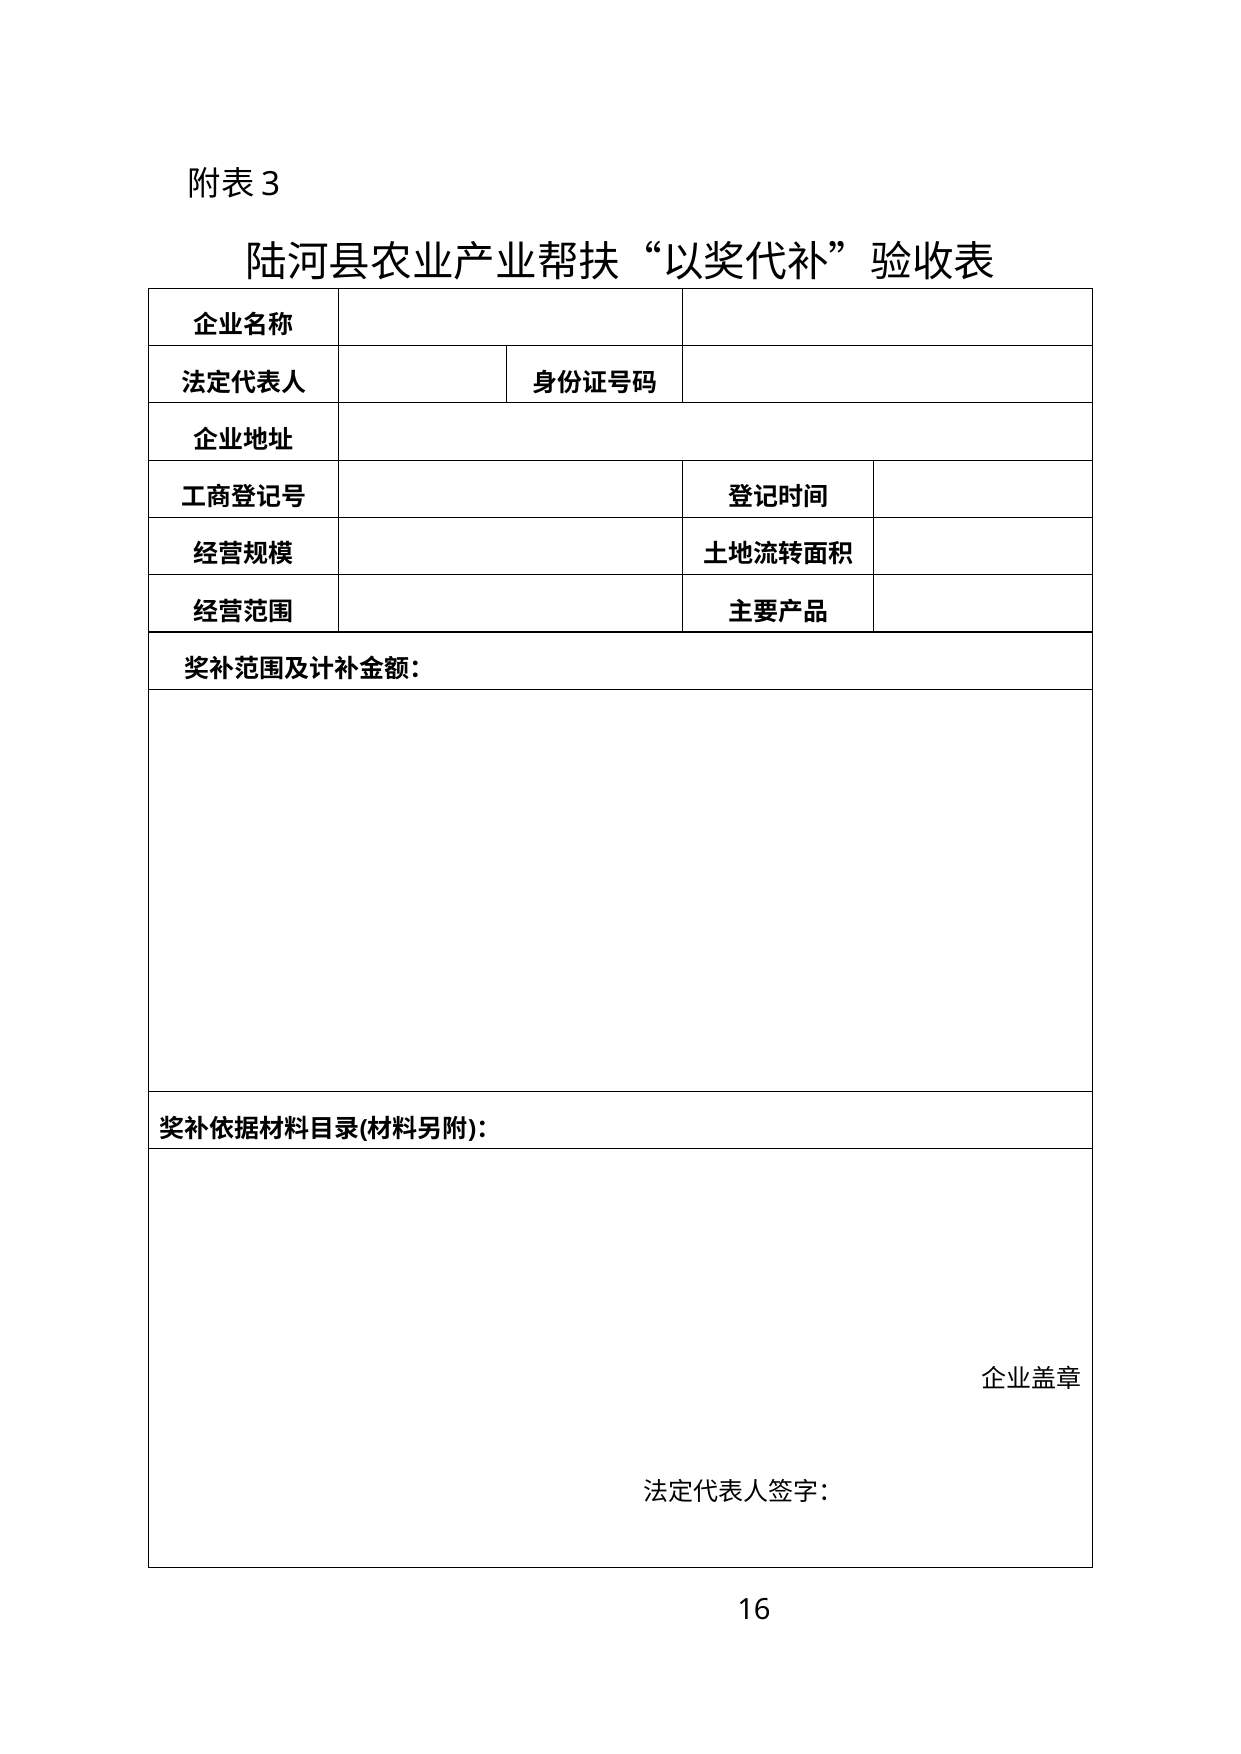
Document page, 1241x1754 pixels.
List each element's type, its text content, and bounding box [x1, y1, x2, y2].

table_cell 身份证号码 [507, 346, 682, 402]
table_cell 经营范围 [149, 575, 338, 631]
table_cell 企业盖章 法定代表人签字： [149, 1149, 1092, 1567]
table_cell 企业地址 [149, 403, 338, 459]
table_cell 工商登记号 [149, 461, 338, 517]
table_cell 土地流转面积 [683, 518, 873, 574]
table_cell [874, 518, 1092, 574]
table_cell [339, 461, 682, 517]
text 陆河县农业产业帮扶“以奖代补”验收表 [187, 231, 1053, 288]
table_cell [683, 346, 1092, 402]
text 附表3 [187, 150, 1053, 206]
table_cell [339, 346, 506, 402]
table_cell 主要产品 [683, 575, 873, 631]
table_cell [874, 575, 1092, 631]
table_header 企业名称 [149, 289, 338, 345]
table_header [339, 289, 682, 345]
table_cell [149, 690, 1092, 1091]
table_cell 经营规模 [149, 518, 338, 574]
table_cell 奖补依据材料目录(材料另附)： [149, 1092, 1092, 1148]
table_cell [874, 461, 1092, 517]
table_cell [339, 518, 682, 574]
table_header [683, 289, 1092, 345]
table_cell [339, 575, 682, 631]
table_cell 奖补范围及计补金额： [149, 633, 1092, 689]
table_cell 登记时间 [683, 461, 873, 517]
table_cell [339, 403, 1092, 459]
table_cell 法定代表人 [149, 346, 338, 402]
